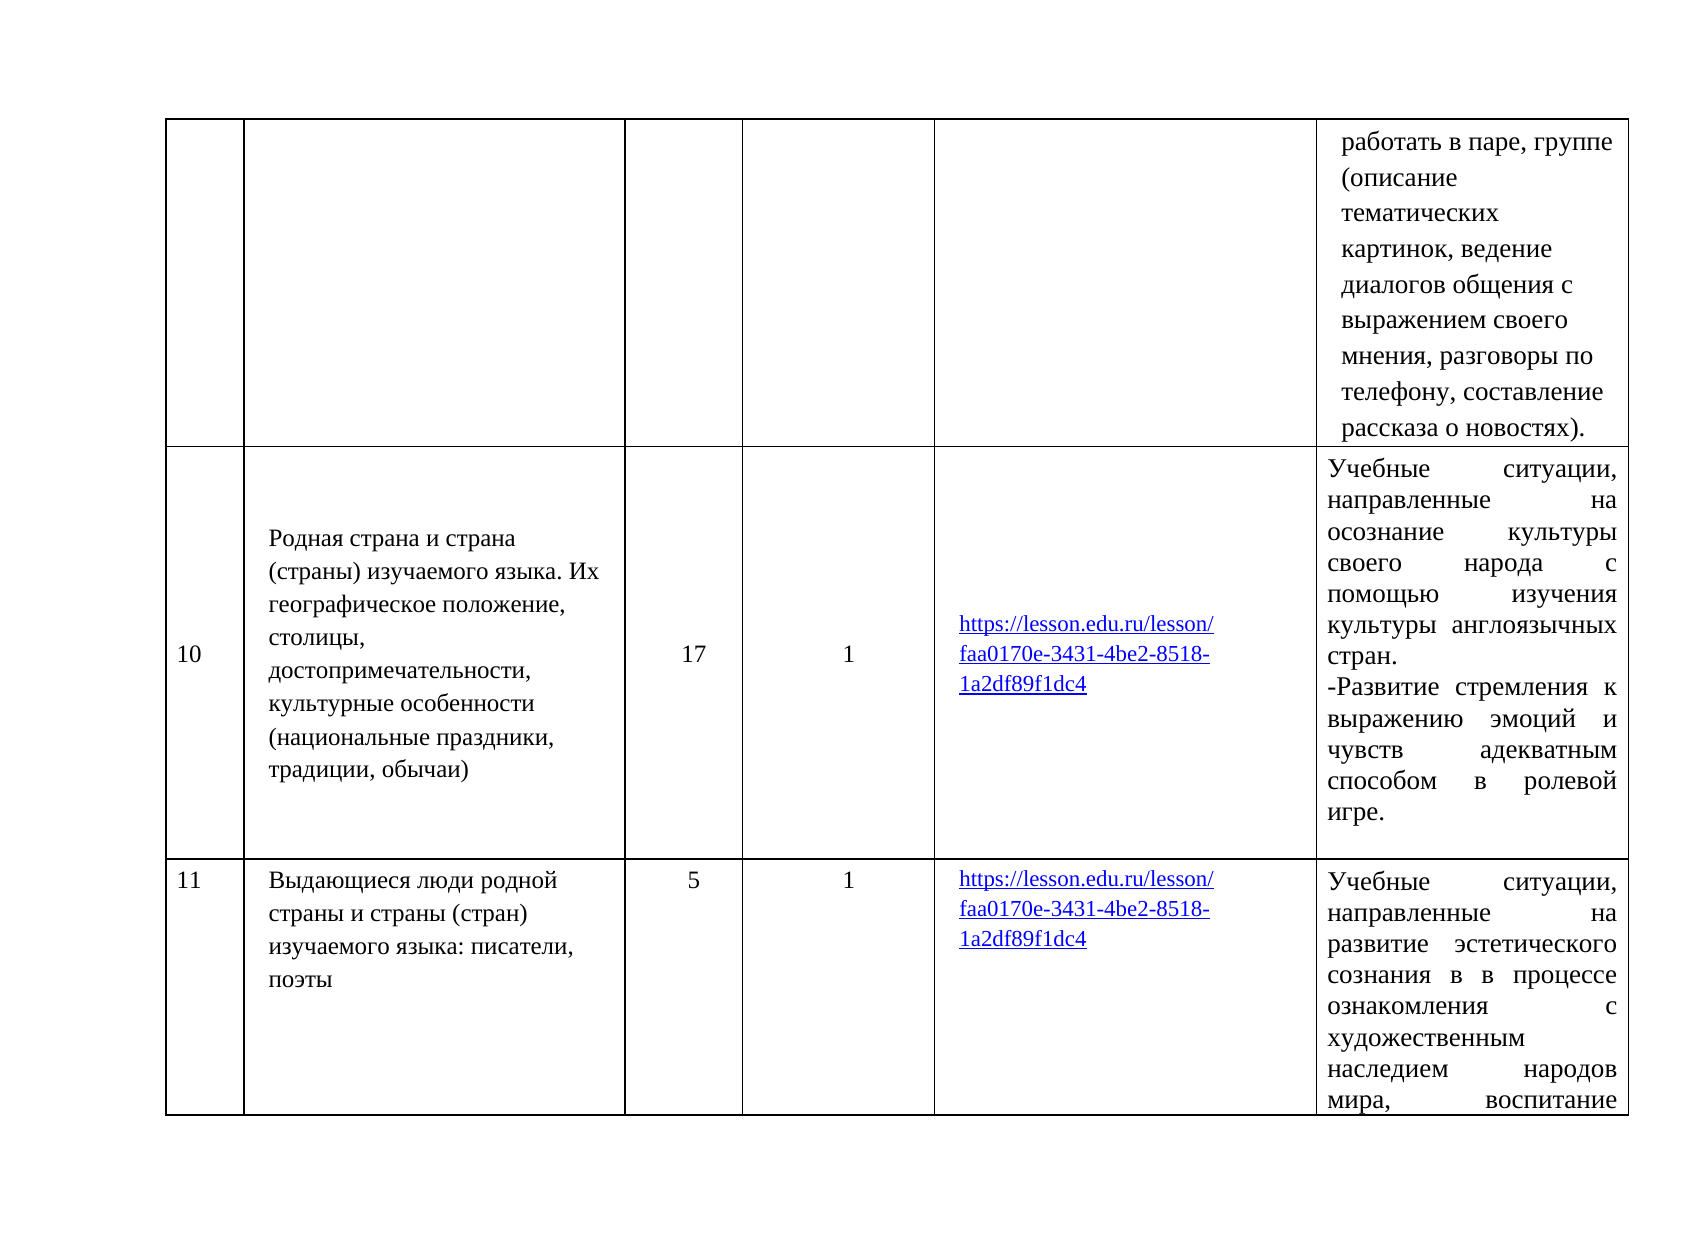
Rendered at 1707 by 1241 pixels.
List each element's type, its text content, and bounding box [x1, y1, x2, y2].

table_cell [935, 860, 1316, 1114]
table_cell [1317, 120, 1628, 446]
table_cell 5 [626, 860, 742, 1114]
table_cell 1 [743, 447, 934, 858]
table_cell 17 [626, 447, 742, 858]
table_cell 9 [167, 120, 243, 446]
table_cell Родная страна и страна (страны) изучаемого языка. Их географическое положение, столицы, достопримечательности, культурные особенности (национальные праздники, традиции, обычаи) [245, 447, 624, 858]
table_cell https://lesson.edu.ru/lesson/faa0170e-3431-4be2-8518-1a2df89f1dc4 [935, 447, 1316, 858]
table_cell 1 [743, 860, 934, 1114]
table_cell 1 [743, 120, 934, 446]
table_cell 11 [167, 860, 243, 1114]
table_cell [245, 860, 624, 1114]
table_cell Учебные ситуации, направленные на осознание культуры своего народа с помощью изучения культуры англоязычных стран. -Развитие стремления к выражению эмоций и чувств адекватным способом в ролевой игре. [1317, 447, 1628, 858]
table_cell 8 [626, 120, 742, 446]
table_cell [935, 120, 1316, 446]
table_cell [1317, 860, 1628, 1114]
table_cell 10 [167, 447, 243, 858]
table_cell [245, 120, 624, 446]
